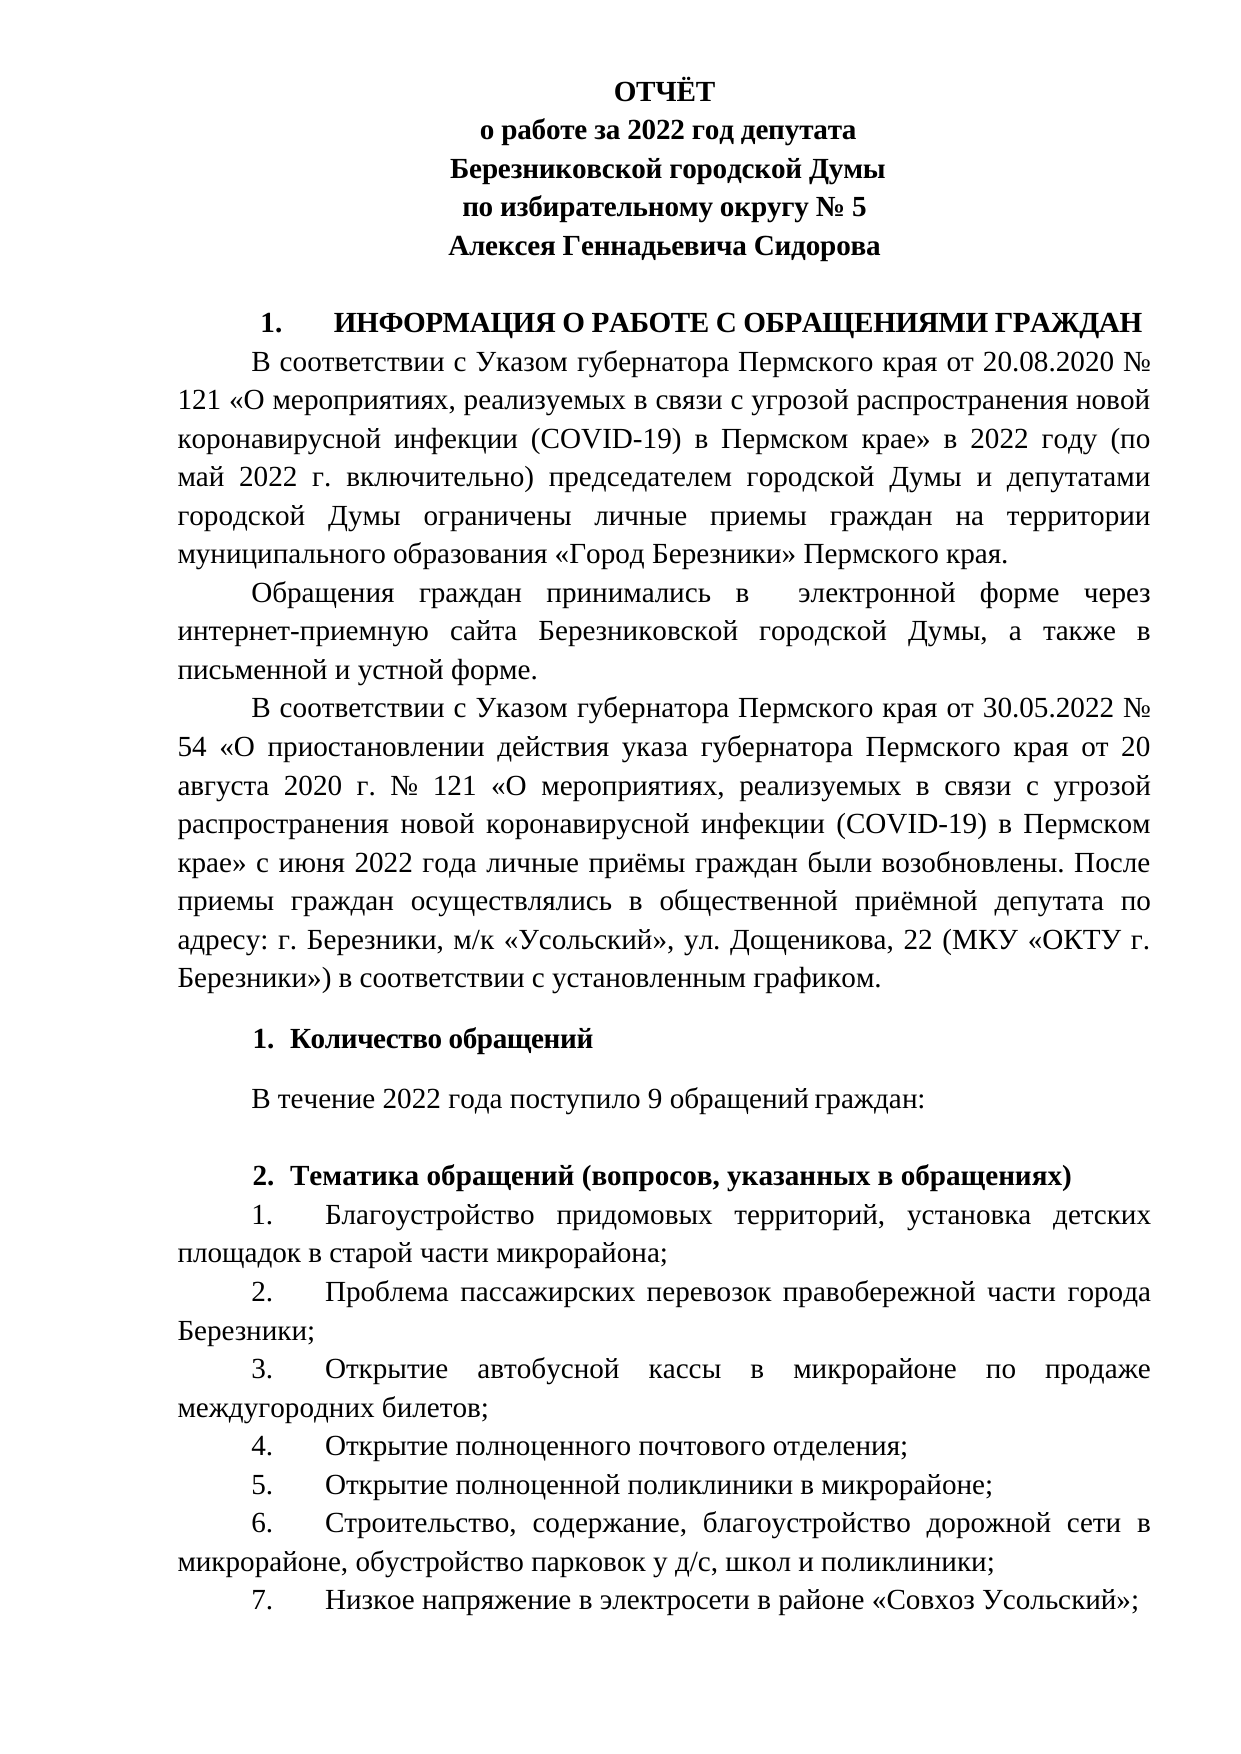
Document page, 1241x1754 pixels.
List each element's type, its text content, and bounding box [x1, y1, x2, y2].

list Проблема пассажирских перевозок правобережной части города Березники; [177, 1274, 1152, 1346]
list Открытие полноценного почтового отделения; [177, 1428, 1152, 1462]
text В соответствии с Указом губернатора Пермского края от 20.08.2020 № 121 «О мероприятиях, реализуемых в связи с угрозой распространения новой коронавирусной инфекции (COVID-19) в Пермском крае» в 2022 году (по май 2022 г. включительно) председателем городской Думы и депутатами городской Думы ограничены личные приемы граждан на территории муниципального образования «Город Березники» Пермского края. [177, 344, 1152, 570]
list Низкое напряжение в электросети в районе «Совхоз Усольский»; [177, 1582, 1152, 1616]
text В течение 2022 года поступило 9 обращений граждан: [177, 1081, 1152, 1115]
text Березниковской городской Думы [177, 151, 1152, 184]
list Открытие полноценной поликлиники в микрорайоне; [177, 1467, 1152, 1500]
text Алексея Геннадьевича Сидорова [177, 228, 1152, 262]
list Тематика обращений (вопросов, указанных в обращениях) [252, 1158, 1152, 1192]
list ИНФОРМАЦИЯ О РАБОТЕ С ОБРАЩЕНИЯМИ ГРАЖДАН [177, 305, 1152, 339]
text по избирательному округу № 5 [177, 189, 1152, 223]
list Открытие автобусной кассы в микрорайоне по продаже междугородних билетов; [177, 1351, 1152, 1423]
text о работе за 2022 год депутата [177, 112, 1152, 146]
list Благоустройство придомовых территорий, установка детских площадок в старой части микрорайона; [177, 1197, 1152, 1269]
text В соответствии с Указом губернатора Пермского края от 30.05.2022 № 54 «О приостановлении действия указа губернатора Пермского края от 20 августа 2020 г. № 121 «О мероприятиях, реализуемых в связи с угрозой распространения новой коронавирусной инфекции (COVID-19) в Пермском крае» c июня 2022 года личные приёмы граждан были возобновлены. После приемы граждан осуществлялись в общественной приёмной депутата по адресу: г. Березники, м/к «Усольский», ул. Дощеникова, 22 (МКУ «ОКТУ г. Березники») в соответствии с установленным графиком. [177, 691, 1152, 994]
text ОТЧЁТ [177, 74, 1152, 107]
text Обращения граждан принимались в электронной форме через интернет-приемную сайта Березниковской городской Думы, а также в письменной и устной форме. [177, 575, 1152, 686]
list Количество обращений [252, 1021, 1152, 1054]
list Строительство, содержание, благоустройство дорожной сети в микрорайоне, обустройство парковок у д/с, школ и поликлиники; [177, 1505, 1152, 1577]
